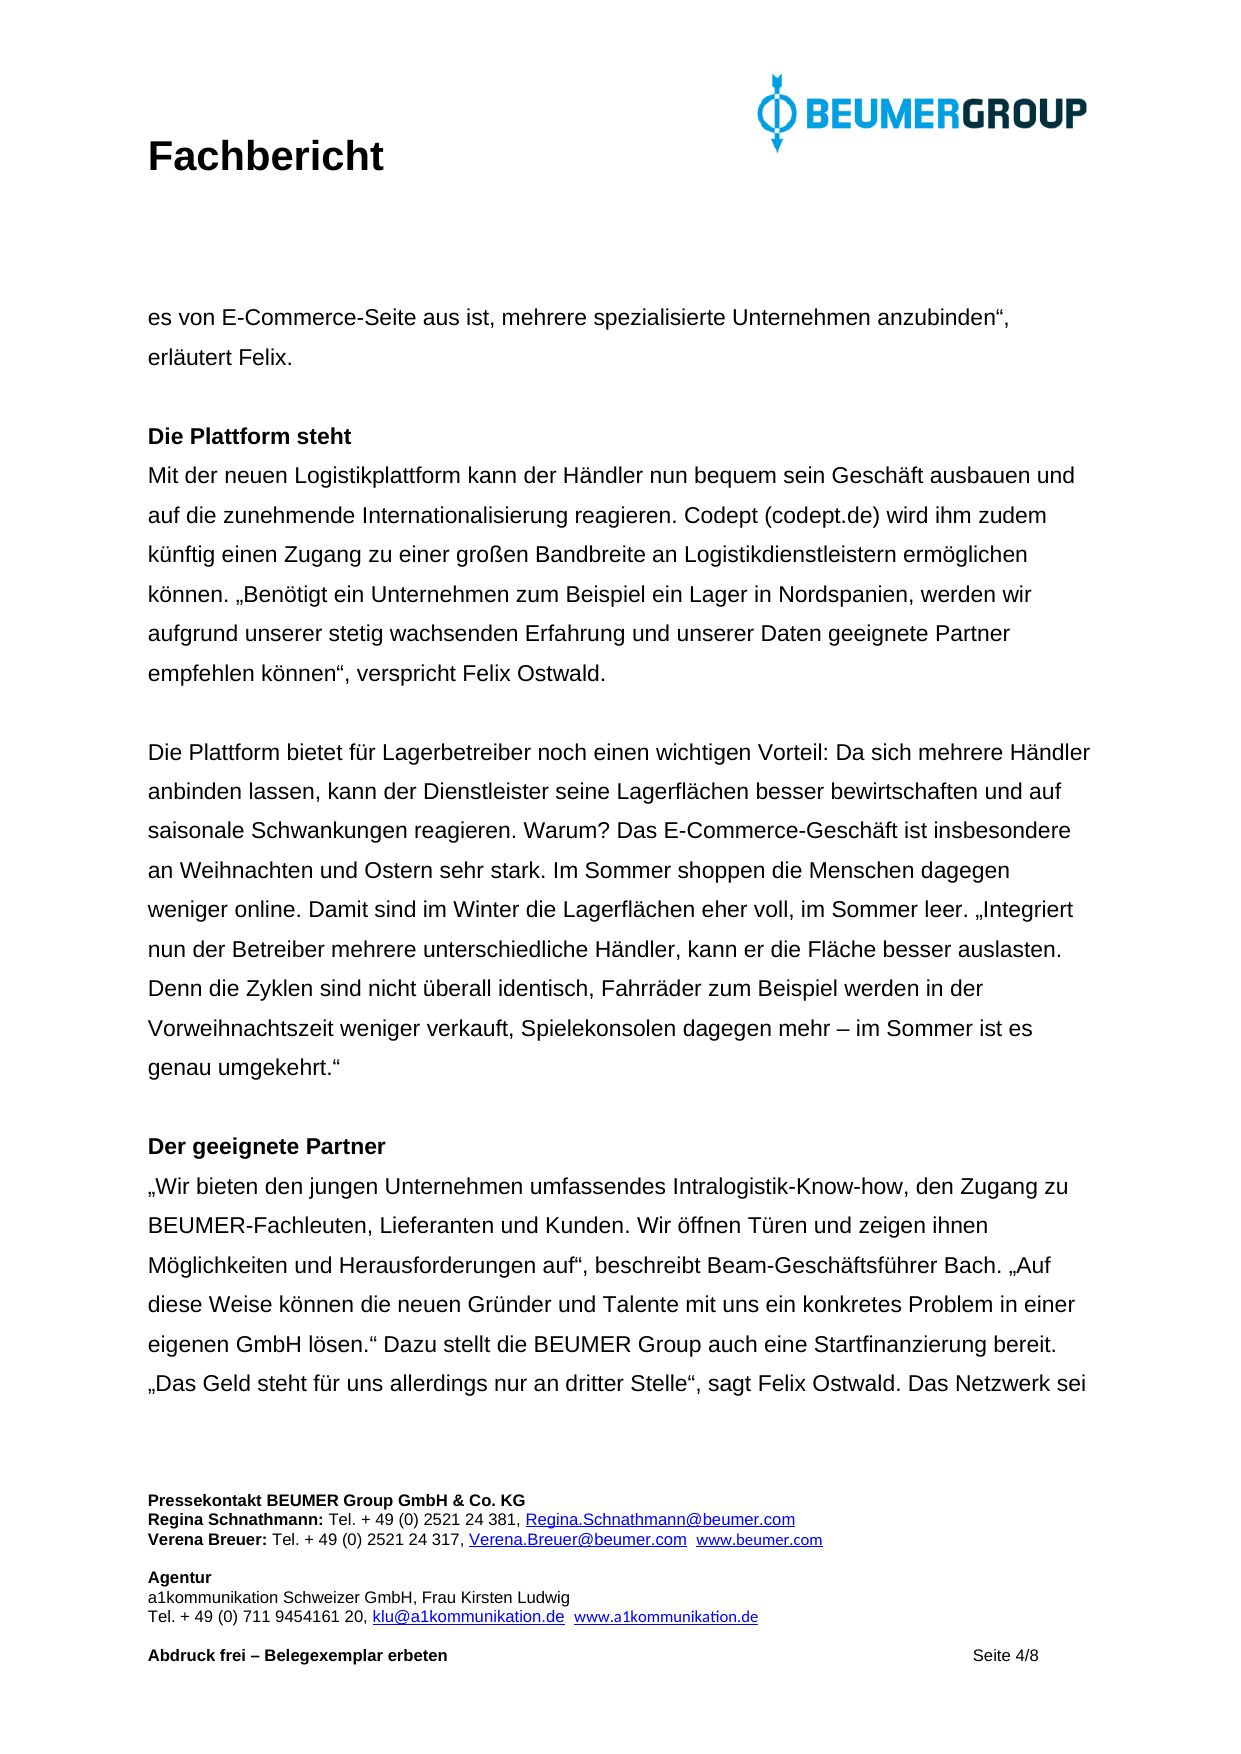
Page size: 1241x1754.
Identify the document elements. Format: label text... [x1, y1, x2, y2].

text Der geeignete Partner [148, 1133, 1093, 1159]
text Die Plattform bietet für Lagerbetreiber noch einen wichtigen Vorteil: Da sich mehrere Händler anbinden lassen, kann der Dienstleister seine Lagerflächen besser bewirtschaften und auf saisonale Schwankungen reagieren. Warum? Das E-Commerce-Geschäft ist insbesondere an Weihnachten und Ostern sehr stark. Im Sommer shoppen die Menschen dagegen weniger online. Damit sind im Winter die Lagerflächen eher voll, im Sommer leer. „Integriert nun der Betreiber mehrere unterschiedliche Händler, kann er die Fläche besser auslasten. Denn die Zyklen sind nicht überall identisch, Fahrräder zum Beispiel werden in der Vorweihnachtszeit weniger verkauft, Spielekonsolen dagegen mehr – im Sommer ist es genau umgekehrt.“ [148, 738, 1093, 1081]
text Mit der neuen Logistikplattform kann der Händler nun bequem sein Geschäft ausbauen und auf die zunehmende Internationalisierung reagieren. Codept (codept.de) wird ihm zudem künftig einen Zugang zu einer großen Bandbreite an Logistikdienstleistern ermöglichen können. „Benötigt ein Unternehmen zum Beispiel ein Lager in Nordspanien, werden wir aufgrund unserer stetig wachsenden Erfahrung und unserer Daten geeignete Partner empfehlen können“, verspricht Felix Ostwald. [148, 462, 1093, 686]
picture [728, 69, 1115, 157]
text Die Plattform steht [148, 423, 1093, 449]
